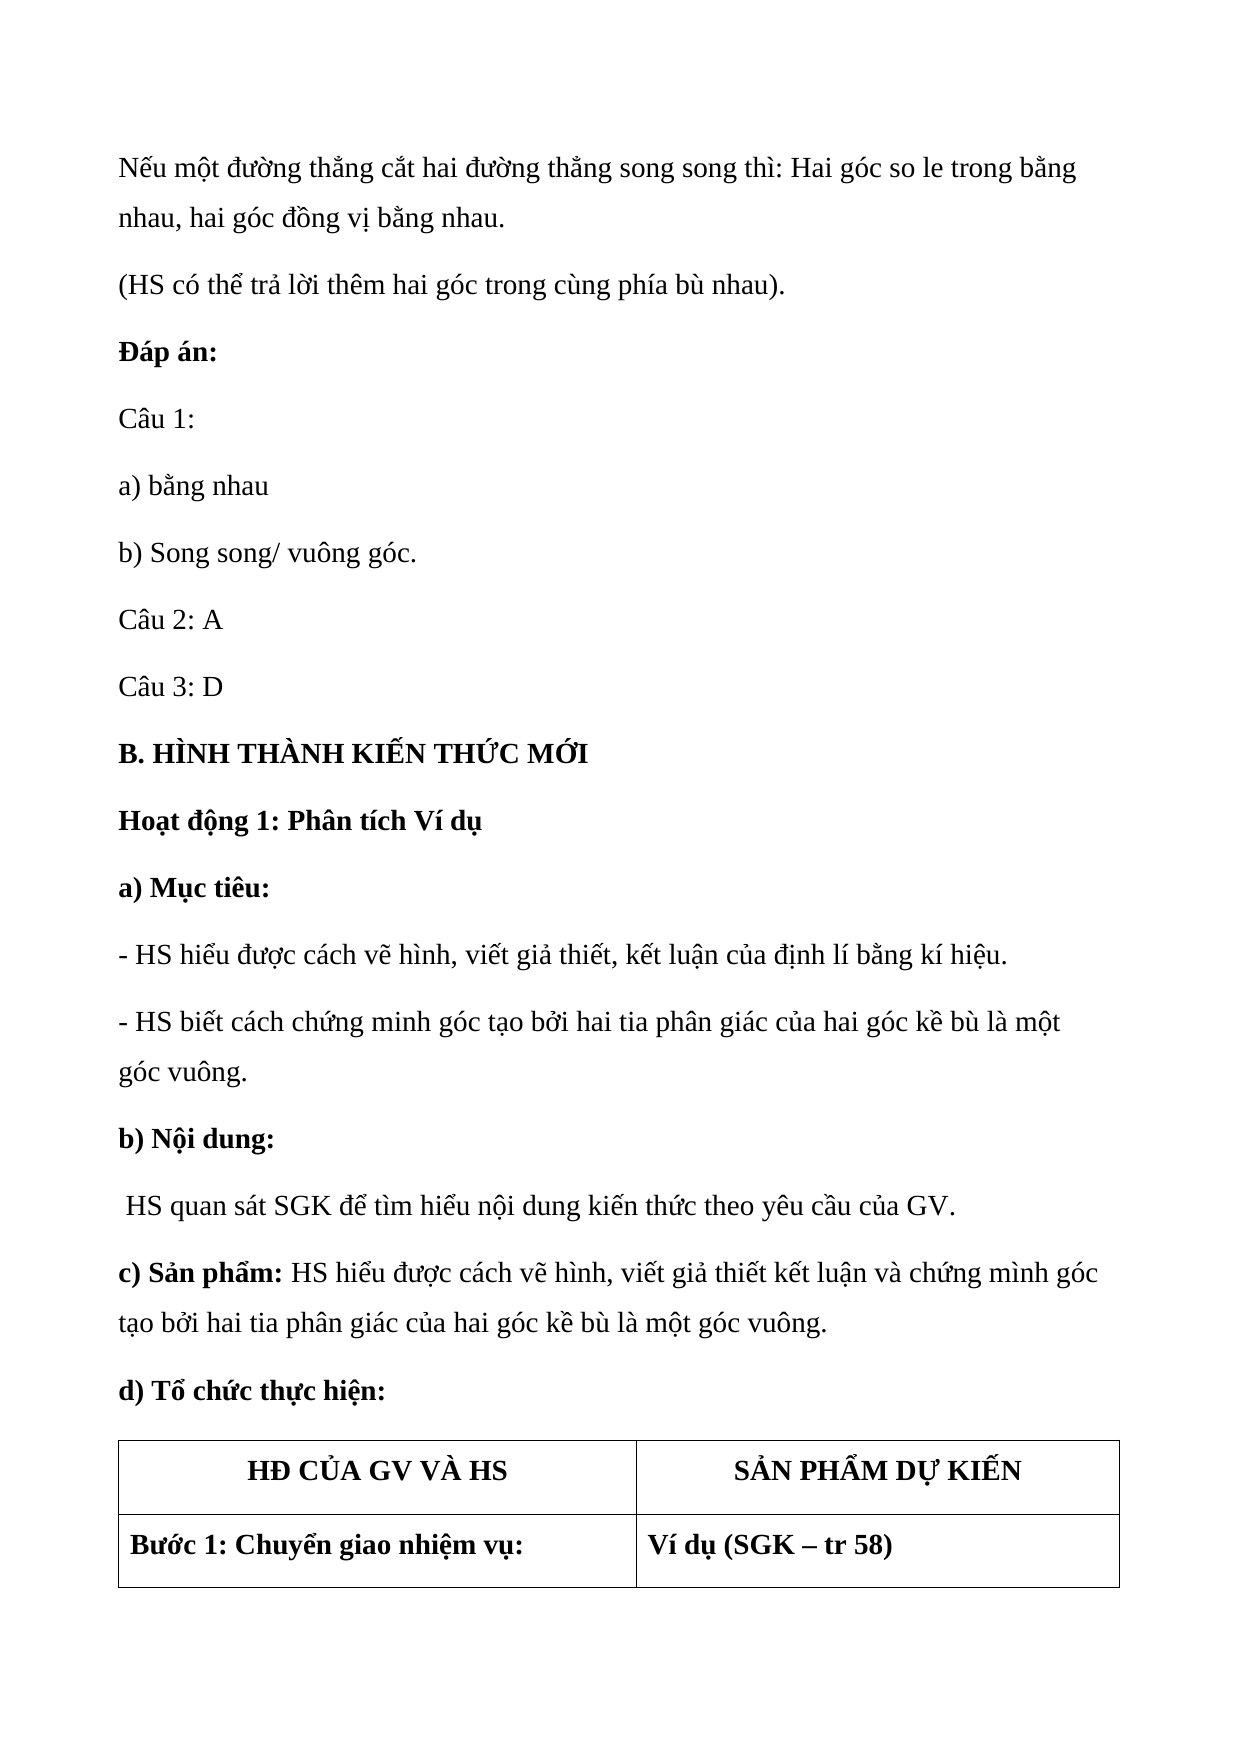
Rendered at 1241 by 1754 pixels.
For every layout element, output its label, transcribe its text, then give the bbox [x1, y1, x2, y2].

text Câu 1: [118, 401, 1108, 435]
text Hoạt động 1: Phân tích Ví dụ [118, 803, 1108, 837]
text B. HÌNH THÀNH KIẾN THỨC MỚI [118, 736, 1108, 770]
text a) bằng nhau [118, 468, 1108, 502]
text c) Sản phẩm: HS hiểu được cách vẽ hình, viết giả thiết kết luận và chứng mình góc tạo bởi hai tia phân giác của hai góc kề bù là một góc vuông. [118, 1255, 1108, 1339]
text Câu 3: D [118, 669, 1108, 703]
text Đáp án: [118, 334, 1108, 368]
text - HS biết cách chứng minh góc tạo bởi hai tia phân giác của hai góc kề bù là một góc vuông. [118, 1004, 1108, 1088]
text b) Nội dung: [118, 1121, 1108, 1155]
text Câu 2: A [118, 602, 1108, 636]
text d) Tổ chức thực hiện: [118, 1373, 1108, 1406]
text Nếu một đường thẳng cắt hai đường thẳng song song thì: Hai góc so le trong bằng nhau, hai góc đồng vị bằng nhau. [118, 150, 1108, 234]
text HS quan sát SGK để tìm hiểu nội dung kiến thức theo yêu cầu của GV. [118, 1188, 1108, 1222]
text a) Mục tiêu: [118, 870, 1108, 904]
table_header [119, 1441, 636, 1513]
text - HS hiểu được cách vẽ hình, viết giả thiết, kết luận của định lí bằng kí hiệu. [118, 937, 1108, 971]
text (HS có thể trả lời thêm hai góc trong cùng phía bù nhau). [118, 267, 1108, 301]
text b) Song song/ vuông góc. [118, 535, 1108, 569]
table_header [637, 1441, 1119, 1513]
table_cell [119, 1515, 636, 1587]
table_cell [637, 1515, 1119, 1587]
